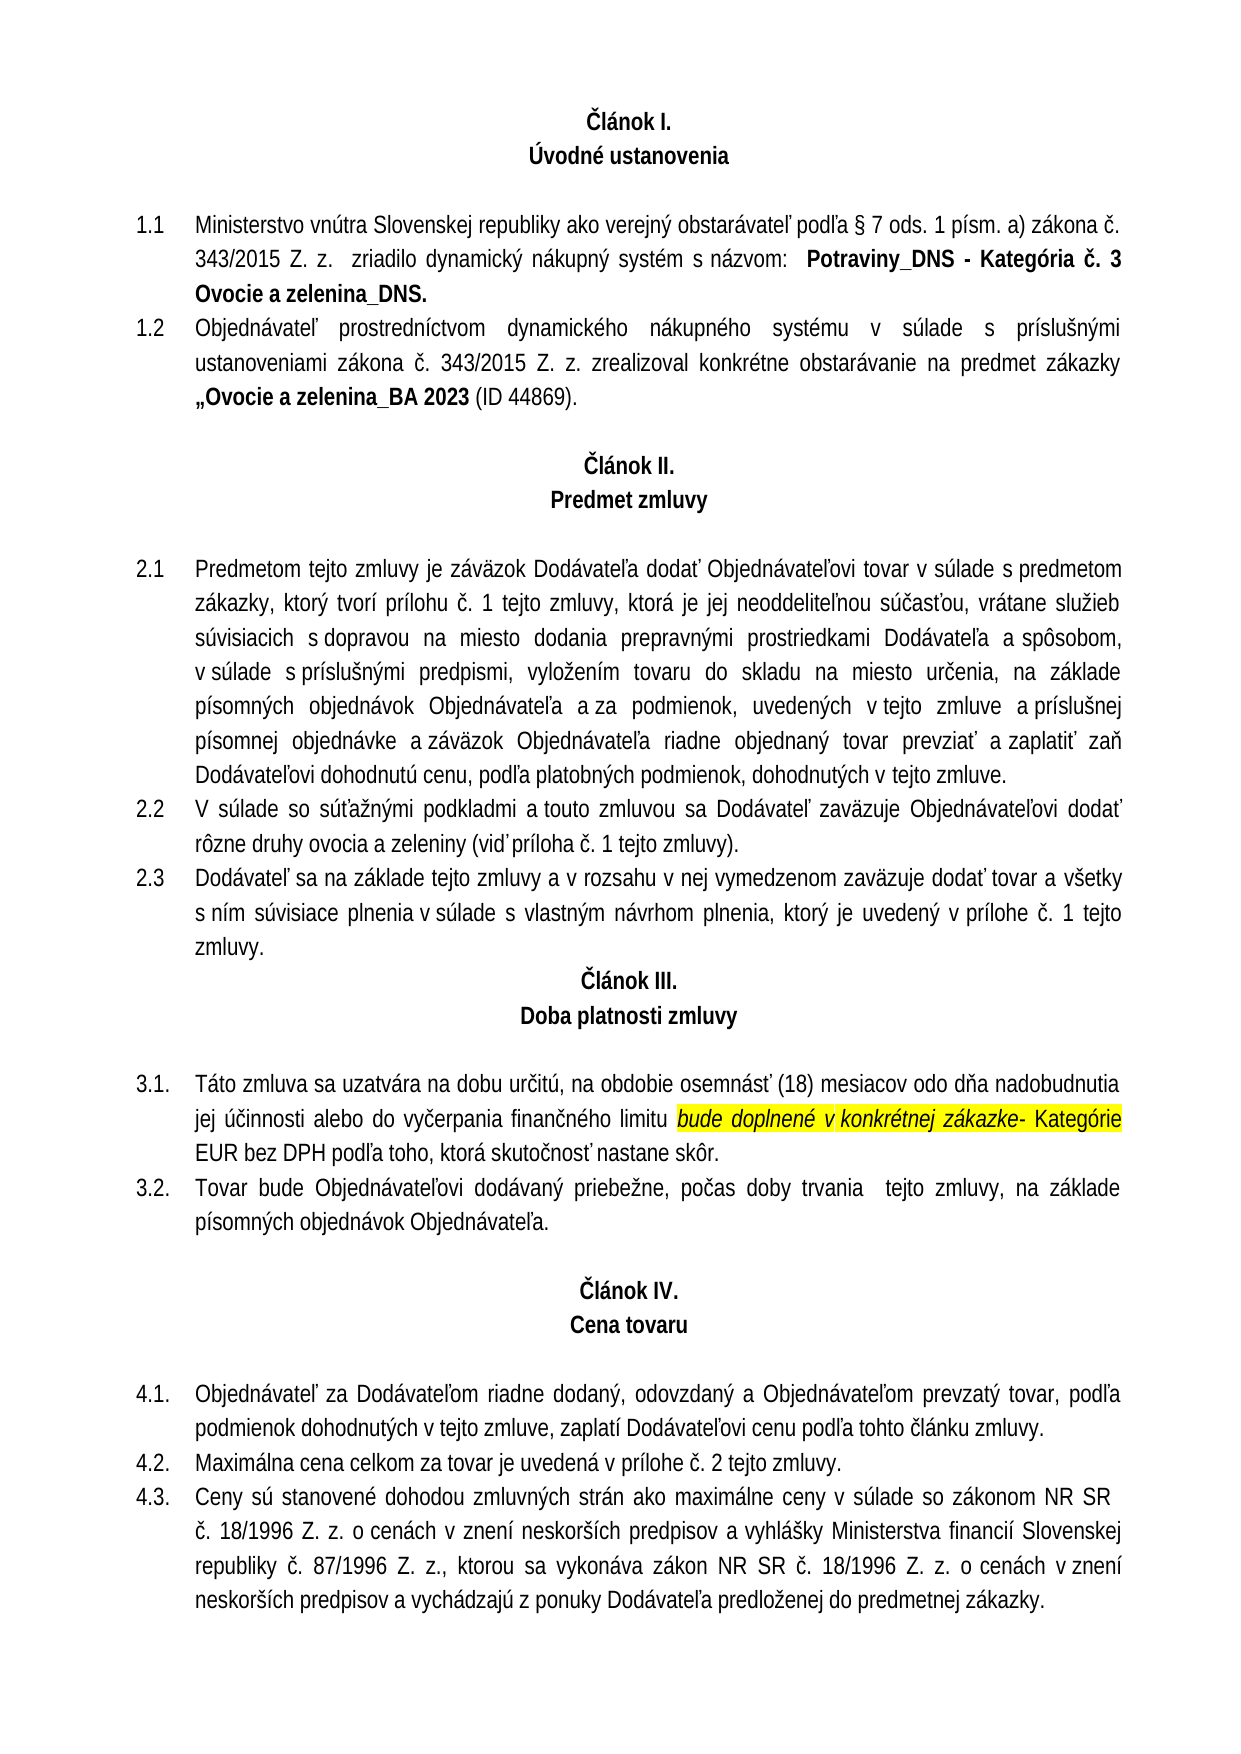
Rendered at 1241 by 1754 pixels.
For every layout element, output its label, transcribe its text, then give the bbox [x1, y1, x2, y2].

list Predmetom tejto zmluvy je záväzok Dodávateľa dodať Objednávateľovi tovar v súlade s predmetom zákazky, ktorý tvorí prílohu č. 1 tejto zmluvy, ktorá je jej neoddeliteľnou súčasťou, vrátane služieb súvisiacich s dopravou na miesto dodania prepravnými prostriedkami Dodávateľa a spôsobom, v súlade s príslušnými predpismi, vyložením tovaru do skladu na miesto určenia, na základe písomných objednávok Objednávateľa a za podmienok, uvedených v tejto zmluve a príslušnej písomnej objednávke a záväzok Objednávateľa riadne objednaný tovar prevziať a zaplatiť zaň Dodávateľovi dohodnutú cenu, podľa platobných podmienok, dohodnutých v tejto zmluve. [136, 554, 1122, 789]
text Úvodné ustanovenia [136, 141, 1122, 170]
text Doba platnosti zmluvy [136, 1001, 1122, 1029]
text Článok IV. [136, 1276, 1122, 1304]
text Predmet zmluvy [136, 485, 1122, 514]
list Ministerstvo vnútra Slovenskej republiky ako verejný obstarávateľ podľa § 7 ods. 1 písm. a) zákona č. 343/2015 Z. z. zriadilo dynamický nákupný systém s názvom: Potraviny_DNS - Kategória č. 3 Ovocie a zelenina_DNS. [136, 210, 1122, 307]
list Ceny sú stanovené dohodou zmluvných strán ako maximálne ceny v súlade so zákonom NR SR č. 18/1996 Z. z. o cenách v znení neskorších predpisov a vyhlášky Ministerstva financií Slovenskej republiky č. 87/1996 Z. z., ktorou sa vykonáva zákon NR SR č. 18/1996 Z. z. o cenách v znení neskorších predpisov a vychádzajú z ponuky Dodávateľa predloženej do predmetnej zákazky. [136, 1482, 1122, 1614]
list Tovar bude Objednávateľovi dodávaný priebežne, počas doby trvania tejto zmluvy, na základe písomných objednávok Objednávateľa. [136, 1173, 1122, 1236]
text Článok III. [136, 966, 1122, 995]
list Objednávateľ prostredníctvom dynamického nákupného systému v súlade s príslušnými ustanoveniami zákona č. 343/2015 Z. z. zrealizoval konkrétne obstarávanie na predmet zákazky „Ovocie a zelenina_BA 2023 (ID 44869). [136, 313, 1122, 411]
list Dodávateľ sa na základe tejto zmluvy a v rozsahu v nej vymedzenom zaväzuje dodať tovar a všetky s ním súvisiace plnenia v súlade s vlastným návrhom plnenia, ktorý je uvedený v prílohe č. 1 tejto zmluvy. [136, 863, 1122, 961]
list Táto zmluva sa uzatvára na dobu určitú, na obdobie osemnásť (18) mesiacov odo dňa nadobudnutia jej účinnosti alebo do vyčerpania finančného limitu bude doplnené v konkrétnej zákazke- Kategórie EUR bez DPH podľa toho, ktorá skutočnosť nastane skôr. [136, 1069, 1122, 1167]
text Článok I. [136, 107, 1122, 136]
text Cena tovaru [136, 1310, 1122, 1339]
text Článok II. [136, 451, 1122, 479]
list Maximálna cena celkom za tovar je uvedená v prílohe č. 2 tejto zmluvy. [136, 1448, 1122, 1476]
list Objednávateľ za Dodávateľom riadne dodaný, odovzdaný a Objednávateľom prevzatý tovar, podľa podmienok dohodnutých v tejto zmluve, zaplatí Dodávateľovi cenu podľa tohto článku zmluvy. [136, 1379, 1122, 1442]
list V súlade so súťažnými podkladmi a touto zmluvou sa Dodávateľ zaväzuje Objednávateľovi dodať rôzne druhy ovocia a zeleniny (viď príloha č. 1 tejto zmluvy). [136, 794, 1122, 857]
